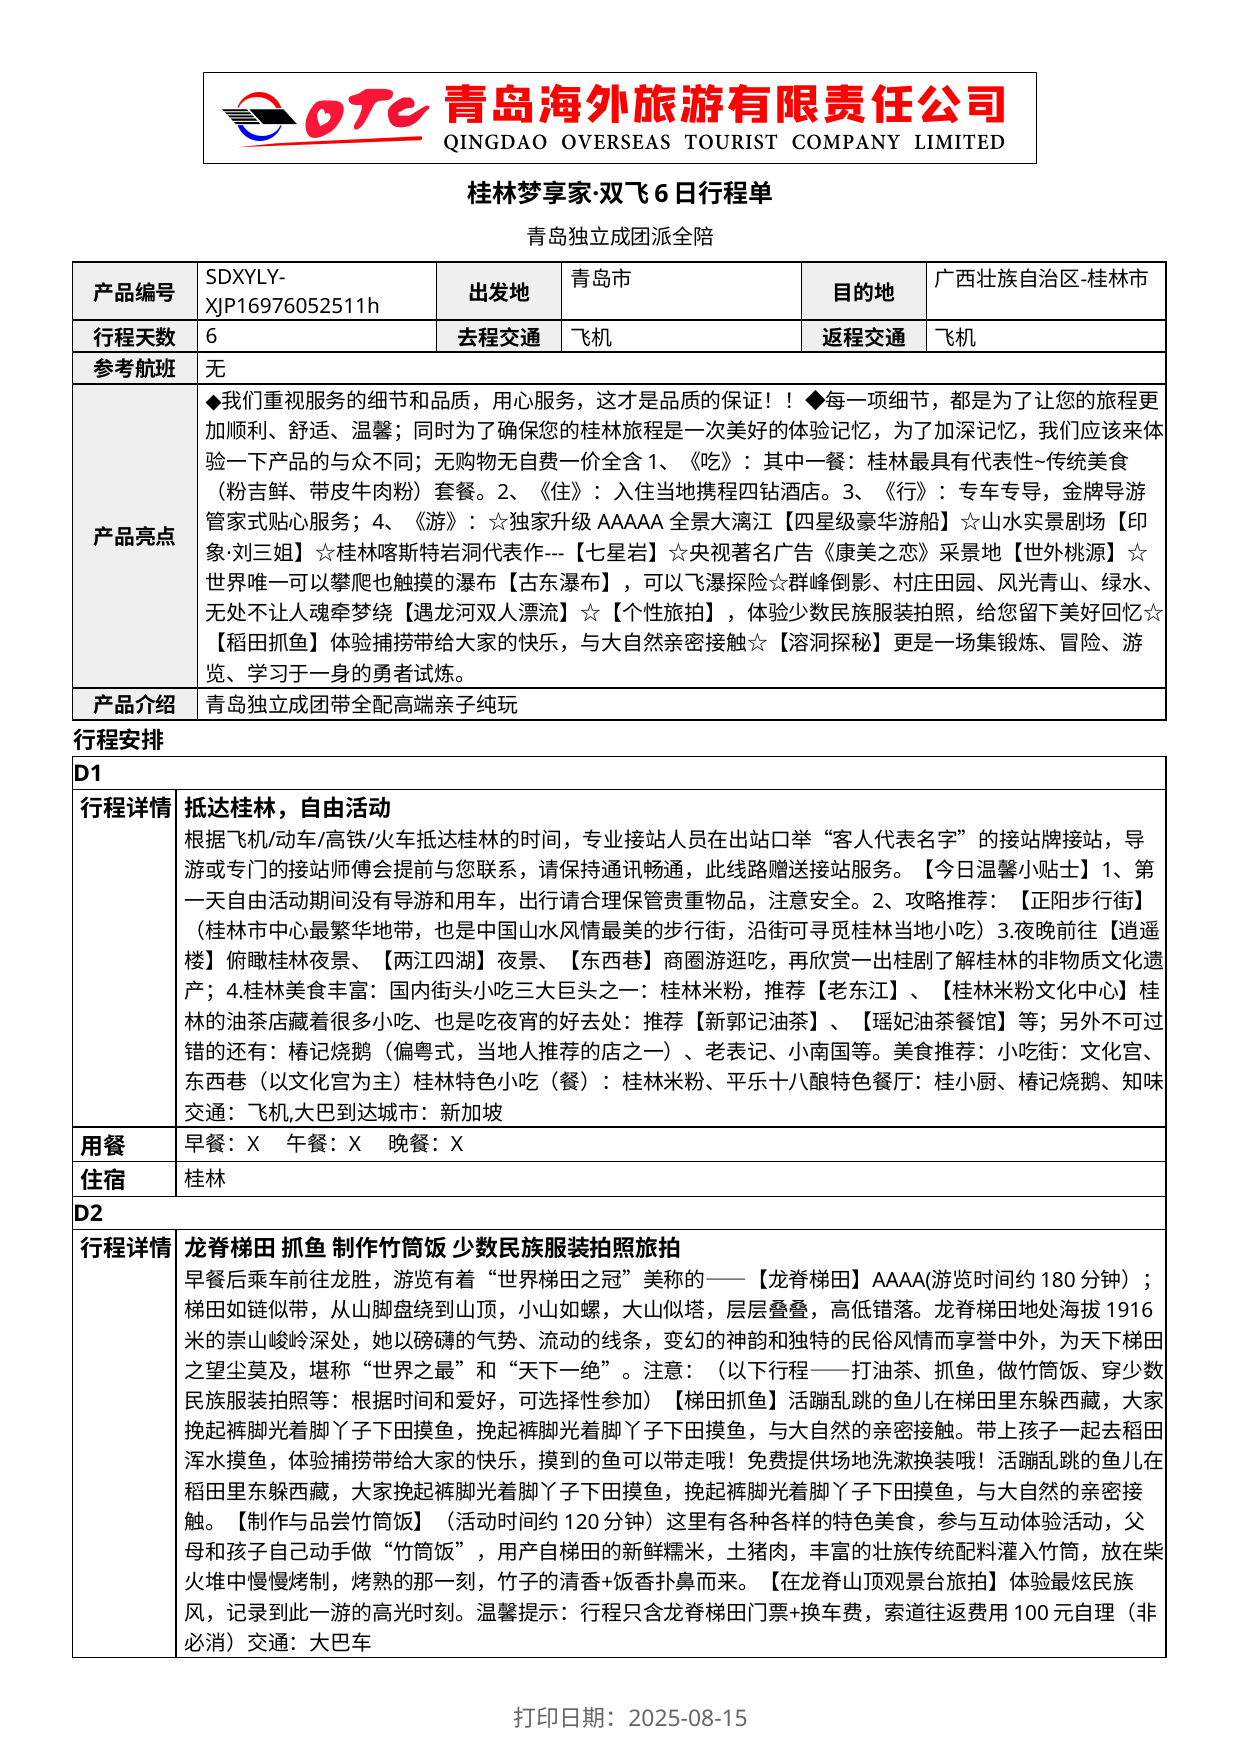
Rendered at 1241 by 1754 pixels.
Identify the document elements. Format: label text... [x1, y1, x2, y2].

table_cell 住宿 [73, 1162, 175, 1196]
picture [204, 73, 1036, 163]
table_cell 早餐：X 午餐：X 晚餐：X [177, 1128, 1165, 1161]
table_header SDXYLY-XJP16976052511h [198, 263, 436, 319]
table_cell 返程交通 [802, 321, 926, 351]
table_header D1 [73, 757, 1165, 788]
table_cell 产品介绍 [73, 689, 197, 719]
table_cell ◆我们重视服务的细节和品质，用心服务，这才是品质的保证！！ [198, 385, 1165, 687]
table_cell 参考航班 [73, 353, 197, 383]
table_cell 龙脊梯田 抓鱼 制作竹筒饭 少数民族服装拍照旅拍 早餐后乘车前往龙胜，游览有着“世界梯田之冠”美称的——【龙脊梯田】AAAA(游览时间约180分钟）；梯田如链似带，从山脚盘绕到山顶，小山如螺，大山似塔，层层叠叠，高低错落。龙脊梯田地处海拔1916米的崇山峻岭深处，她以磅礴的气势、流动的线条，变幻的神韵和独特的民俗风情而享誉中外，为天下梯田之望尘莫及，堪称“世界之最”和“天下一绝”。 [177, 1230, 1165, 1656]
text 青岛独立成团派全陪 [73, 220, 1167, 251]
table_cell 行程详情 [73, 790, 175, 1126]
table_header 目的地 [802, 263, 926, 319]
table_header 广西壮族自治区-桂林市 [927, 263, 1165, 319]
table_cell 飞机 [562, 321, 801, 351]
table_cell 去程交通 [437, 321, 561, 351]
table_cell 行程详情 [73, 1230, 175, 1656]
table_header 出发地 [437, 263, 561, 319]
table_cell 青岛独立成团带全配高端亲子纯玩 [198, 689, 1165, 719]
table_cell 无 [198, 353, 1165, 383]
table_cell 用餐 [73, 1128, 175, 1161]
table_header 青岛市 [562, 263, 801, 319]
text 行程安排 [73, 721, 1167, 755]
table_cell 桂林 [177, 1162, 1165, 1196]
table_cell 产品亮点 [73, 385, 197, 687]
table_header 产品编号 [73, 263, 197, 319]
table_cell 抵达桂林，自由活动 根据飞机/动车/高铁/火车抵达桂林的时间，专业接站人员在出站口举“客人代表名字”的接站牌接站，导游或专门的接站师傅会提前与您联系，请保持通讯畅通，此线路赠送接站服务。 [177, 790, 1165, 1126]
table_cell 行程天数 [73, 321, 197, 351]
text 桂林梦享家·双飞6日行程单 [73, 174, 1167, 210]
table_cell 飞机 [927, 321, 1165, 351]
table_cell D2 [73, 1197, 1165, 1228]
table_cell 6 [198, 321, 436, 351]
